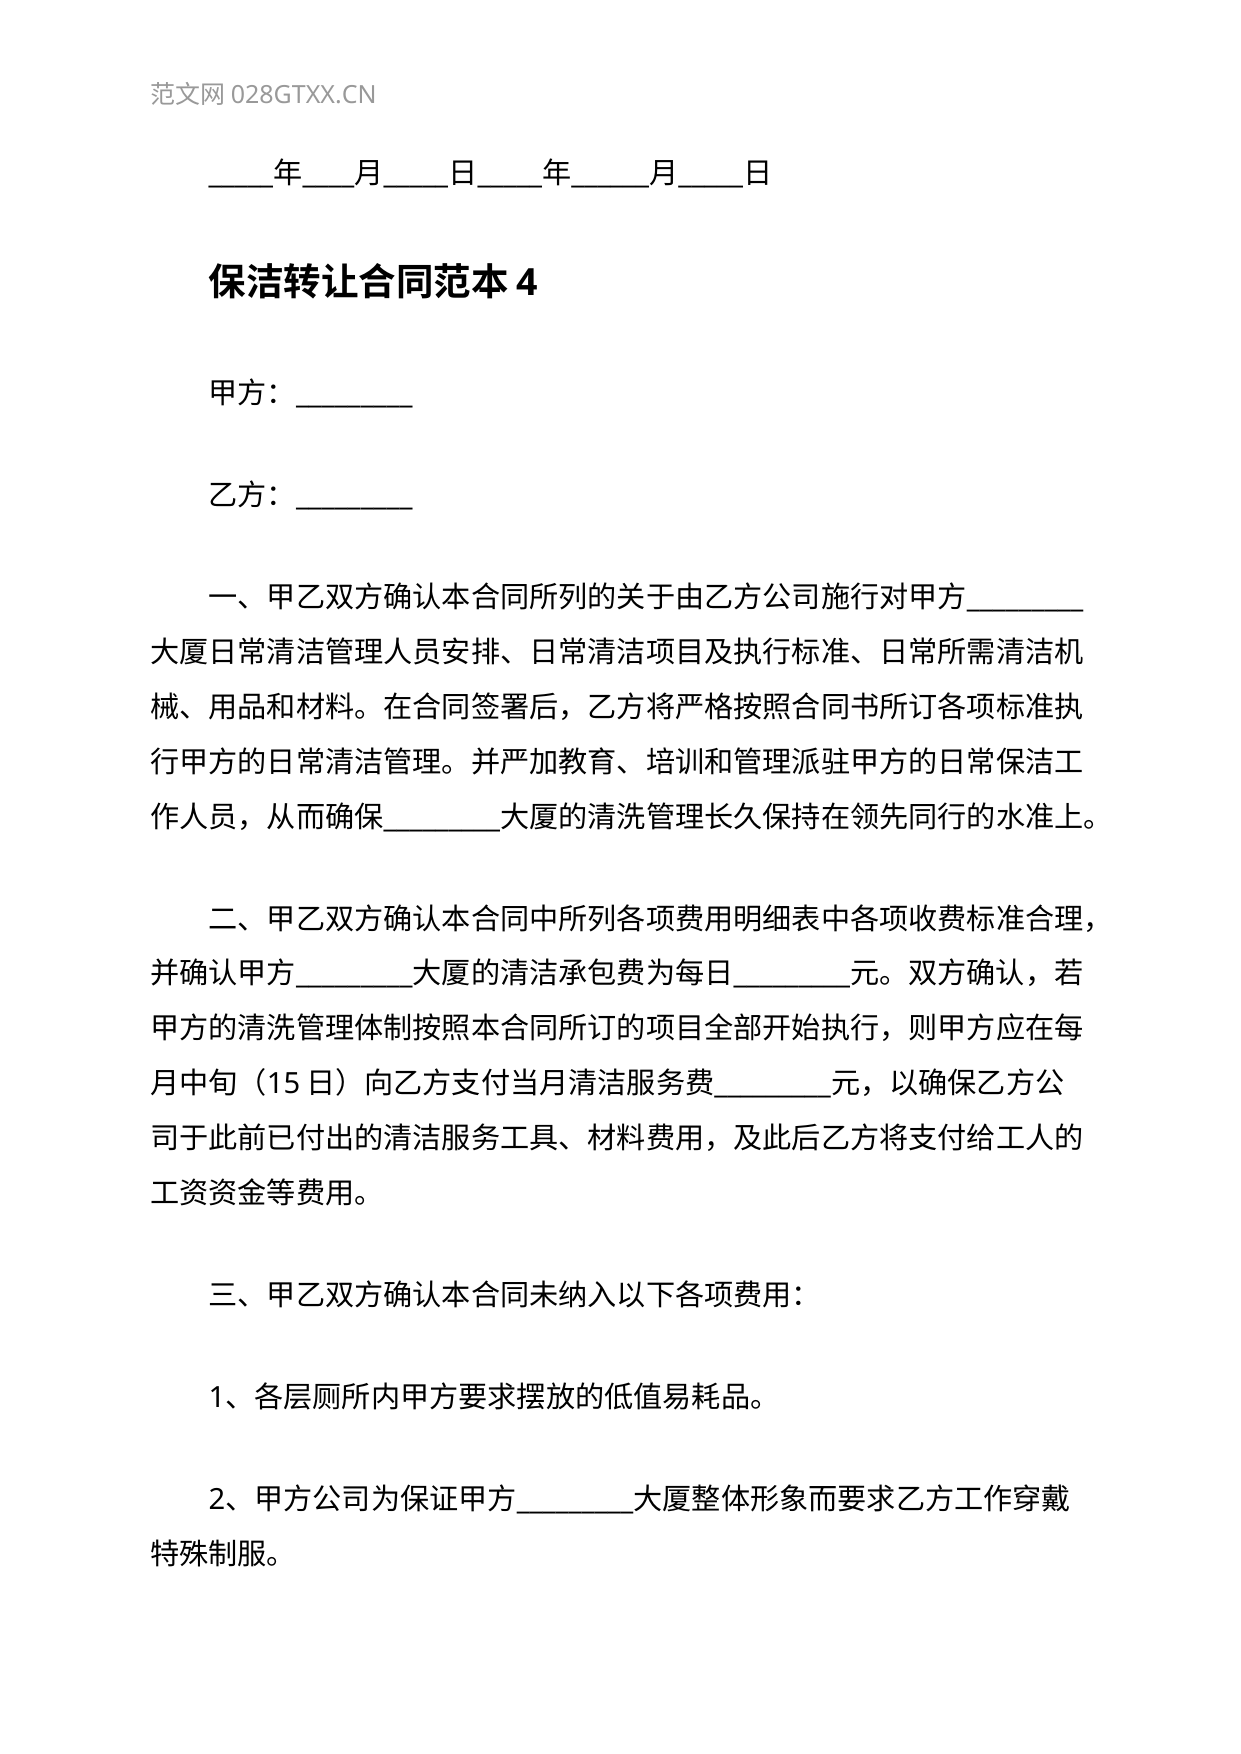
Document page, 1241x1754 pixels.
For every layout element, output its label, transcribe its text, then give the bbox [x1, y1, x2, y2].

text 三、甲乙双方确认本合同未纳入以下各项费用： [150, 1272, 1090, 1314]
text 2、甲方公司为保证甲方_________大厦整体形象而要求乙方工作穿戴特殊制服。 [150, 1475, 1090, 1573]
text 二、甲乙双方确认本合同中所列各项费用明细表中各项收费标准合理，并确认甲方_________大厦的清洁承包费为每日_________元。双方确认，若甲方的清洗管理体制按照本合同所订的项目全部开始执行，则甲方应在每月中旬（15日）向乙方支付当月清洁服务费_________元，以确保乙方公司于此前已付出的清洁服务工具、材料费用，及此后乙方将支付给工人的工资资金等费用。 [150, 895, 1090, 1212]
text 保洁转让合同范本4 [150, 252, 1090, 306]
text 一、甲乙双方确认本合同所列的关于由乙方公司施行对甲方_________大厦日常清洁管理人员安排、日常清洁项目及执行标准、日常所需清洁机械、用品和材料。在合同签署后，乙方将严格按照合同书所订各项标准执行甲方的日常清洁管理。并严加教育、培训和管理派驻甲方的日常保洁工作人员，从而确保_________大厦的清洗管理长久保持在领先同行的水准上。 [150, 573, 1090, 836]
text 甲方：_________ [150, 369, 1090, 412]
text 乙方：_________ [150, 472, 1090, 514]
text _____年____月_____日_____年______月_____日 [150, 150, 1090, 192]
text 1、各层厕所内甲方要求摆放的低值易耗品。 [150, 1373, 1090, 1416]
